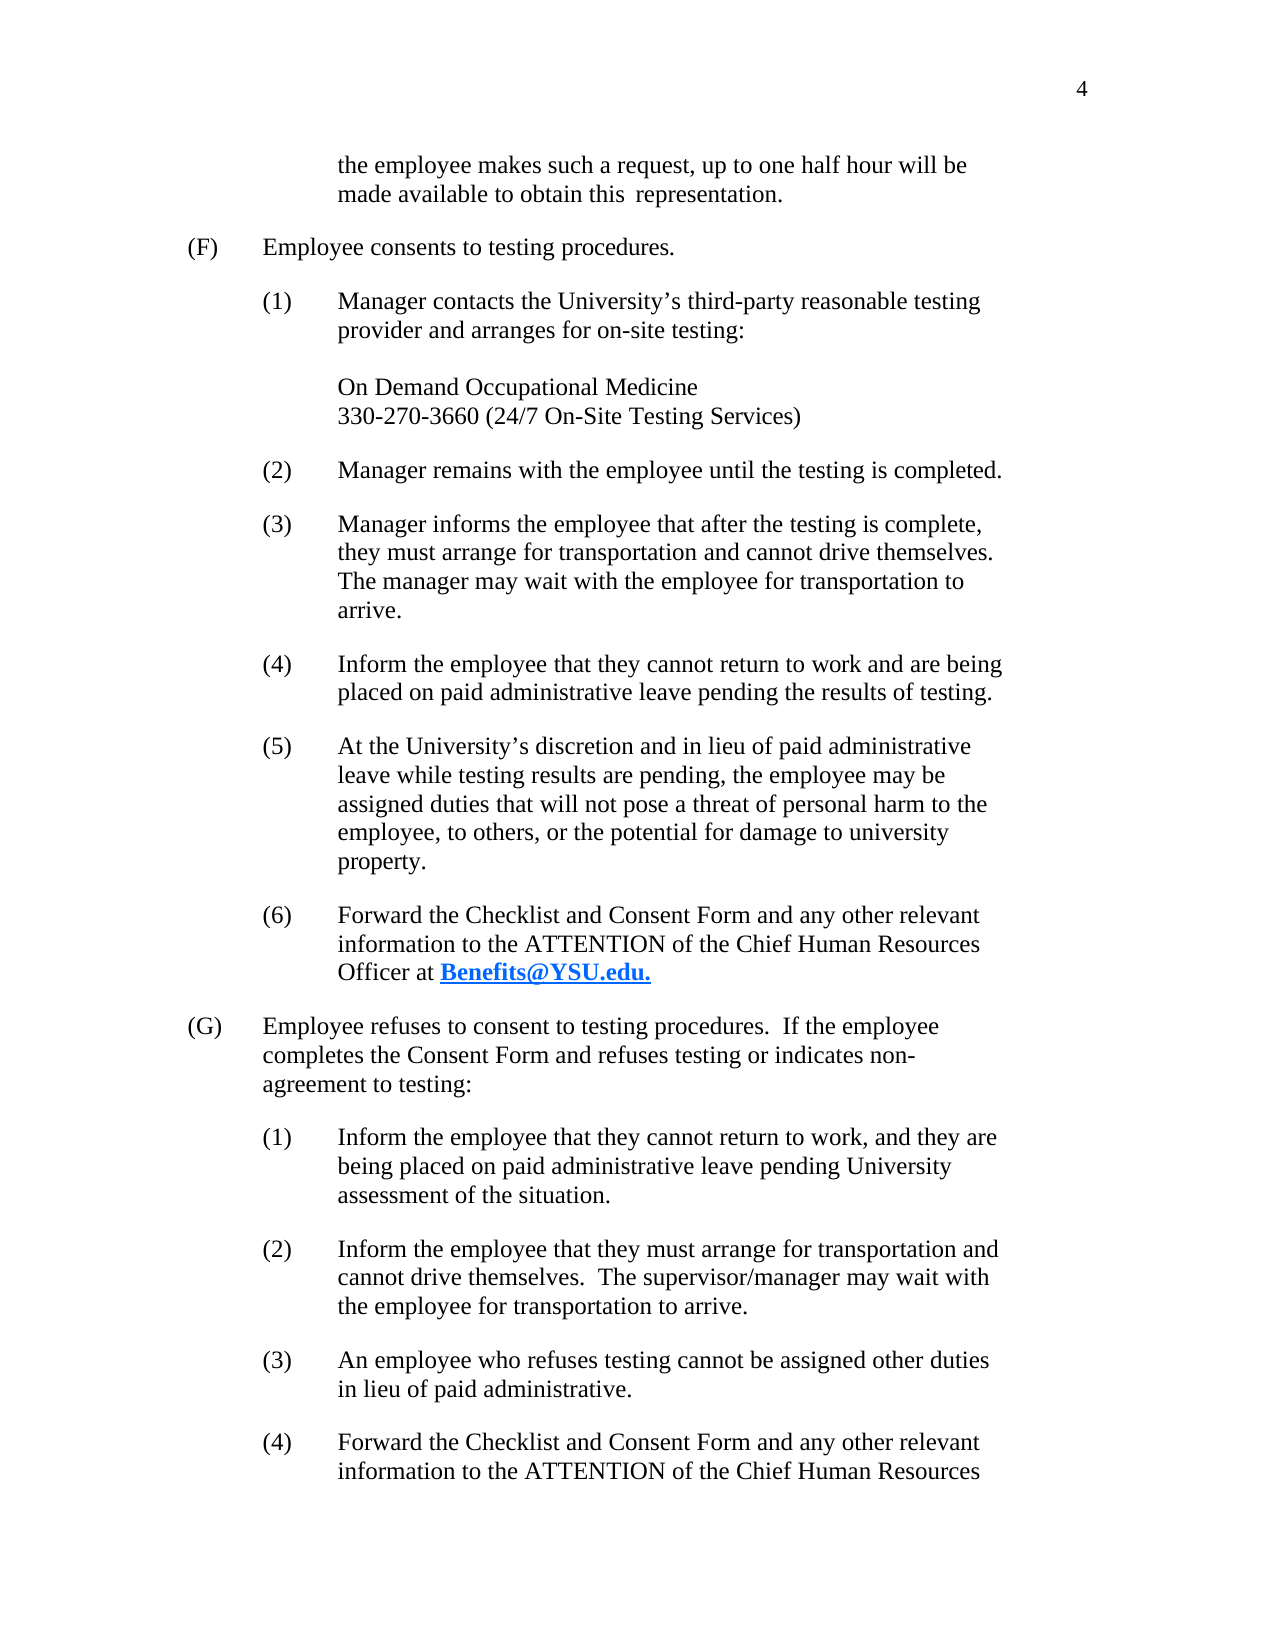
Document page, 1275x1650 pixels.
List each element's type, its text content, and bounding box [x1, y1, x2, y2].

text (1) Inform the employee that they cannot return to work, and they are being placed on paid administrative leave pending University assessment of the situation. [262, 1122, 1012, 1209]
text (G) Employee refuses to consent to testing procedures. If the employee completes the Consent Form and refuses testing or indicates non- agreement to testing: [187, 1011, 1012, 1097]
text (2) Manager remains with the employee until the testing is completed. [262, 455, 1012, 484]
text (5) At the University’s discretion and in lieu of paid administrative leave while testing results are pending, the employee may be assigned duties that will not pose a threat of personal harm to the employee, to others, or the potential for damage to university property. [262, 731, 1012, 875]
text (4) Inform the employee that they cannot return to work and are being placed on paid administrative leave pending the results of testing. [262, 649, 1012, 706]
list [262, 150, 1012, 207]
text (F) Employee consents to testing procedures. [187, 232, 1012, 261]
text (3) Manager informs the employee that after the testing is complete, they must arrange for transportation and cannot drive themselves. The manager may wait with the employee for transportation to arrive. [262, 509, 1012, 624]
text (2) Inform the employee that they must arrange for transportation and cannot drive themselves. The supervisor/manager may wait with the employee for transportation to arrive. [262, 1234, 1012, 1320]
text (6) Forward the Checklist and Consent Form and any other relevant information to the ATTENTION of the Chief Human Resources Officer at Benefits@YSU.edu. [262, 900, 1012, 986]
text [262, 1427, 1012, 1485]
text (1) Manager contacts the University’s third-party reasonable testing provider and arranges for on-site testing: [262, 286, 1012, 344]
text 330-270-3660 (24/7 On-Site Testing Services) [337, 401, 1012, 430]
text (3) An employee who refuses testing cannot be assigned other duties in lieu of paid administrative. [262, 1345, 1012, 1402]
text On Demand Occupational Medicine [337, 372, 1012, 401]
